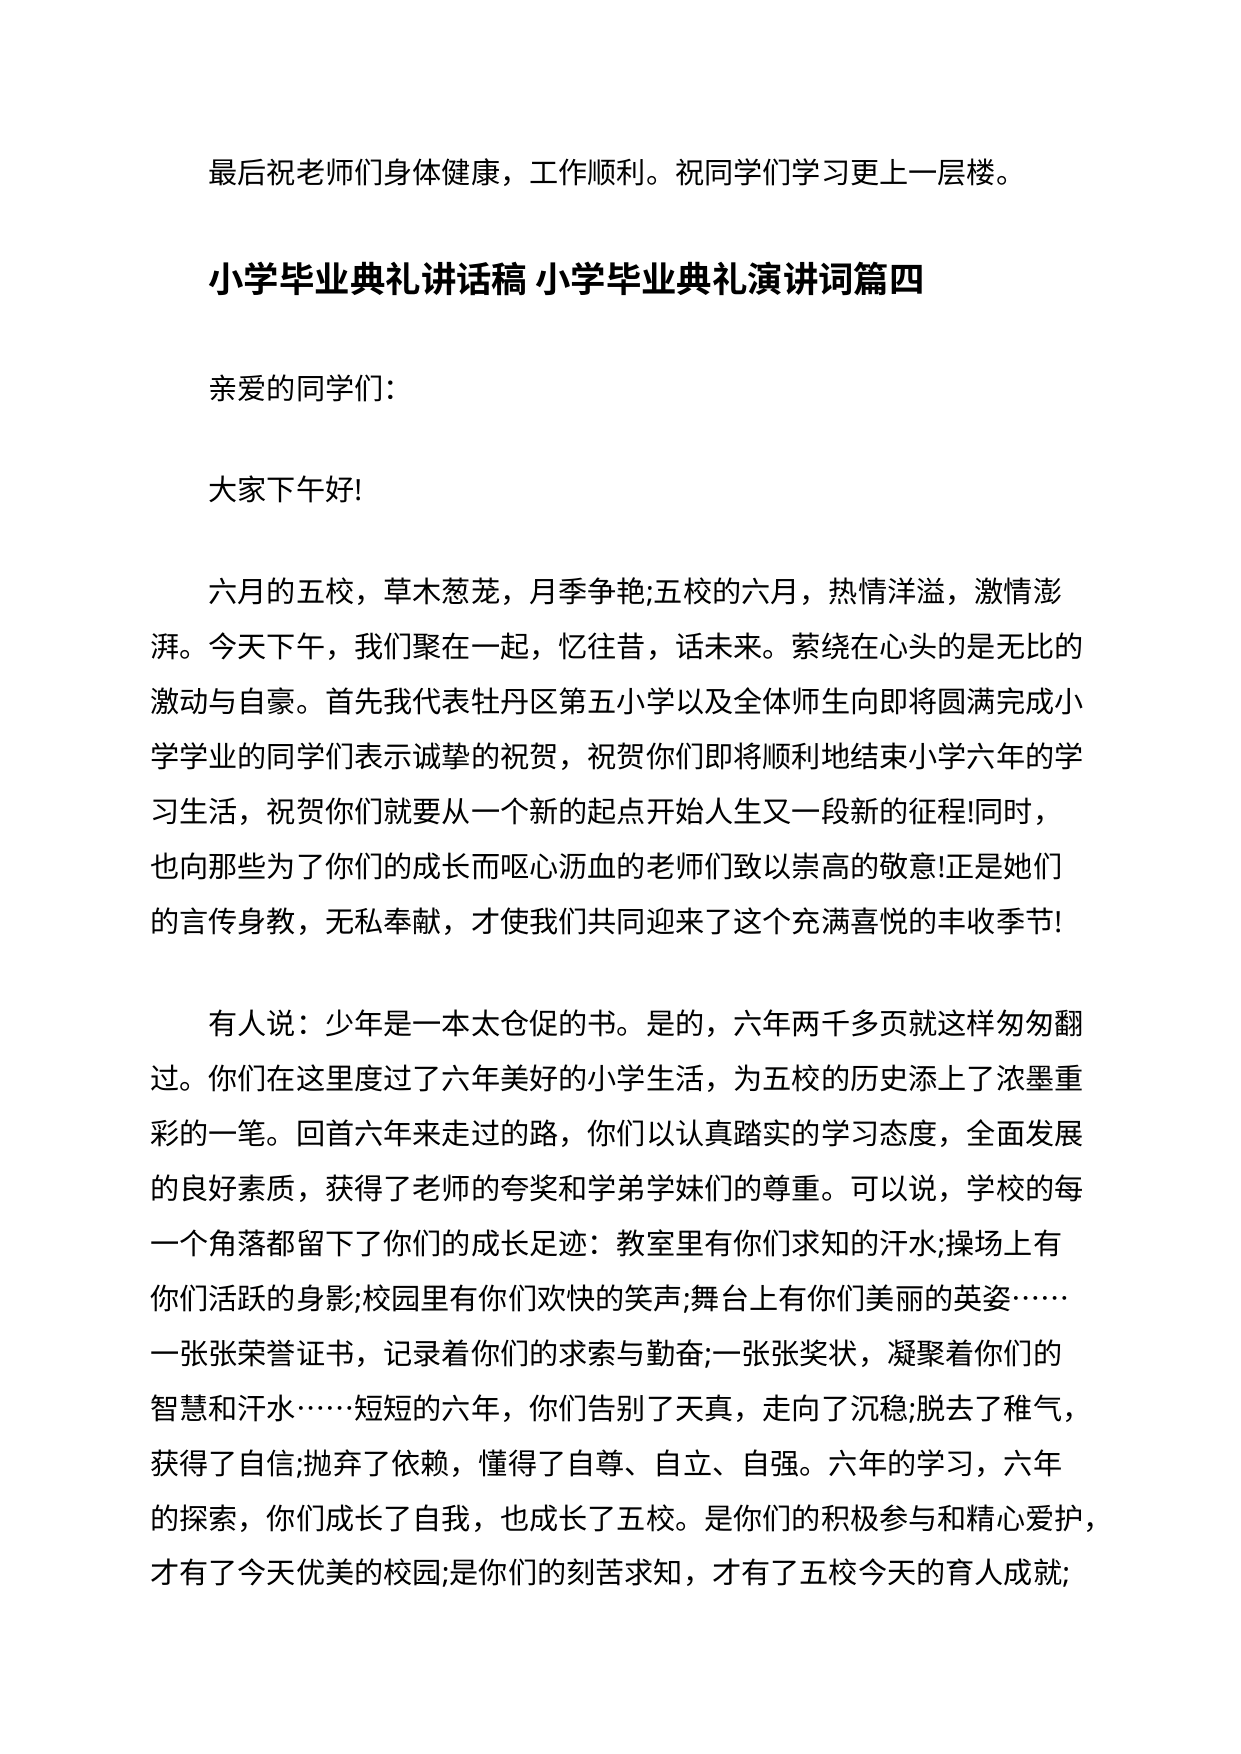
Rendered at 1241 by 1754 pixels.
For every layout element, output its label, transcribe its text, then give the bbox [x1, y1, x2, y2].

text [150, 1001, 1090, 1592]
text 小学毕业典礼讲话稿 小学毕业典礼演讲词篇四 [150, 252, 1090, 303]
text 六月的五校，草木葱茏，月季争艳;五校的六月，热情洋溢，激情澎湃。今天下午，我们聚在一起，忆往昔，话未来。萦绕在心头的是无比的激动与自豪。首先我代表牡丹区第五小学以及全体师生向即将圆满完成小学学业的同学们表示诚挚的祝贺，祝贺你们即将顺利地结束小学六年的学习生活，祝贺你们就要从一个新的起点开始人生又一段新的征程!同时，也向那些为了你们的成长而呕心沥血的老师们致以崇高的敬意!正是她们的言传身教，无私奉献，才使我们共同迎来了这个充满喜悦的丰收季节! [150, 569, 1090, 941]
text 大家下午好! [150, 467, 1090, 509]
text 最后祝老师们身体健康，工作顺利。祝同学们学习更上一层楼。 [150, 150, 1090, 192]
text 亲爱的同学们： [150, 365, 1090, 407]
